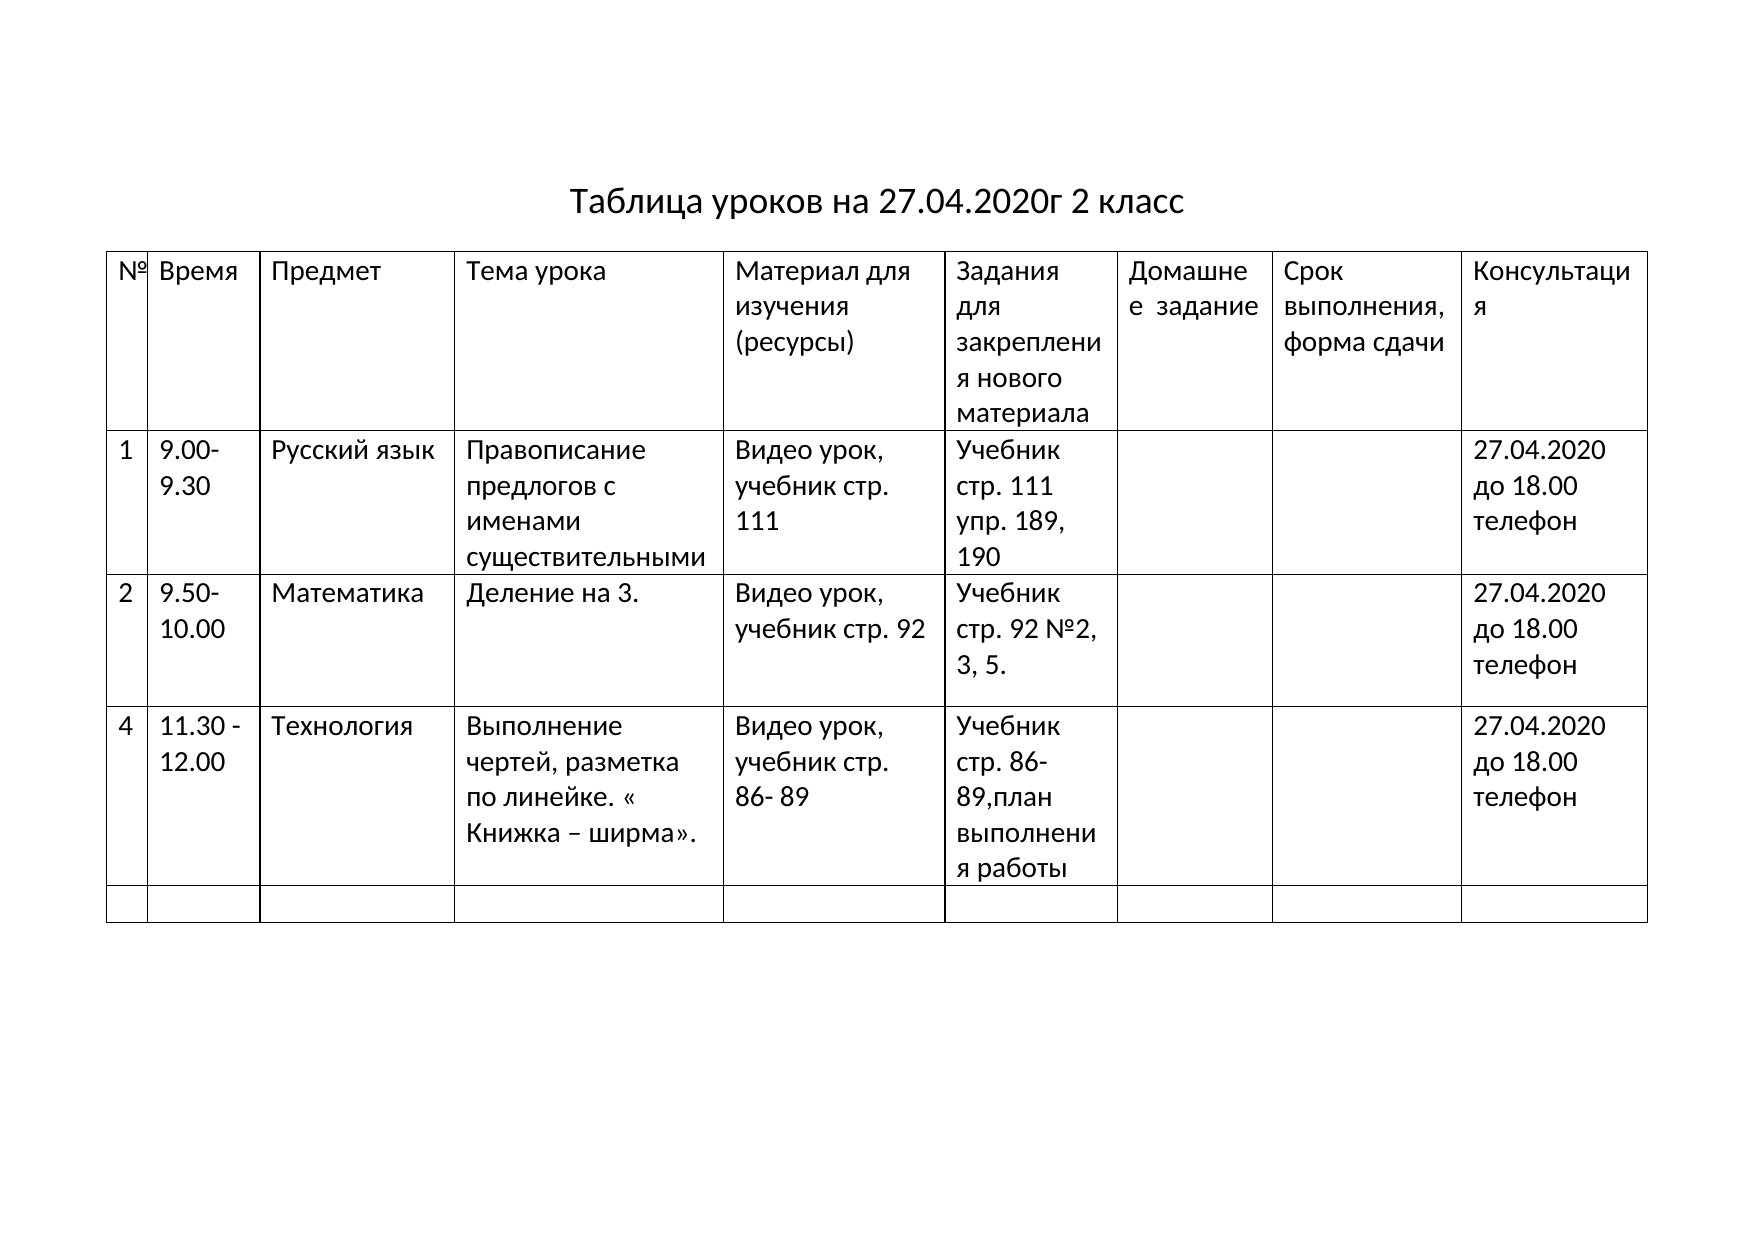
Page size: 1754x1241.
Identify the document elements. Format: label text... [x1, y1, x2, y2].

table_header Тема урока [455, 252, 723, 430]
table_cell Видео урок, учебник стр. 92 [724, 575, 944, 706]
table_cell [107, 886, 147, 922]
table_cell 9.00- 9.30 [148, 431, 259, 573]
table_cell 9.50-10.00 [148, 575, 259, 706]
table_cell [1273, 575, 1461, 706]
table_header Домашнее задание [1118, 252, 1272, 430]
table_cell 27.04.2020 до 18.00 телефон [1462, 707, 1647, 885]
table_header Материал для изучения (ресурсы) [724, 252, 944, 430]
table_cell Русский язык [261, 431, 454, 573]
table_cell [1273, 886, 1461, 922]
table_cell 11.30 -12.00 [148, 707, 259, 885]
table_cell Учебник стр. 86-89,план выполнения работы [946, 707, 1117, 885]
text Таблица уроков на 27.04.2020г 2 класс [118, 177, 1636, 223]
table_cell [1118, 886, 1272, 922]
table_cell [1273, 707, 1461, 885]
table_cell Видео урок, учебник стр. 86- 89 [724, 707, 944, 885]
table_cell [1462, 886, 1647, 922]
table_cell 1 [107, 431, 147, 573]
table_cell 4 [107, 707, 147, 885]
table_cell [148, 886, 259, 922]
table_header Время [148, 252, 259, 430]
table_cell 2 [107, 575, 147, 706]
table_cell Учебник стр. 111 упр. 189, 190 [946, 431, 1117, 573]
table_cell [946, 886, 1117, 922]
table_cell [455, 886, 723, 922]
table_header Предмет [261, 252, 454, 430]
table_cell [1118, 431, 1272, 573]
table_cell Учебник стр. 92 №2, 3, 5. [946, 575, 1117, 706]
table_cell [724, 886, 944, 922]
table_cell Математика [261, 575, 454, 706]
table_cell 27.04.2020 до 18.00 телефон [1462, 431, 1647, 573]
table_header Консультация [1462, 252, 1647, 430]
table_cell [1273, 431, 1461, 573]
table_header № [107, 252, 147, 430]
table_cell 27.04.2020 до 18.00 телефон [1462, 575, 1647, 706]
table_cell Правописание предлогов с именами существительными [455, 431, 723, 573]
table_cell [1118, 575, 1272, 706]
table_cell Деление на 3. [455, 575, 723, 706]
table_cell [1118, 707, 1272, 885]
table_cell [261, 886, 454, 922]
table_header Срок выполнения, форма сдачи [1273, 252, 1461, 430]
table_cell Видео урок, учебник стр. 111 [724, 431, 944, 573]
table_header Задания для закрепления нового материала [946, 252, 1117, 430]
table_cell Выполнение чертей, разметка по линейке. « Книжка – ширма». [455, 707, 723, 885]
table_cell Технология [261, 707, 454, 885]
